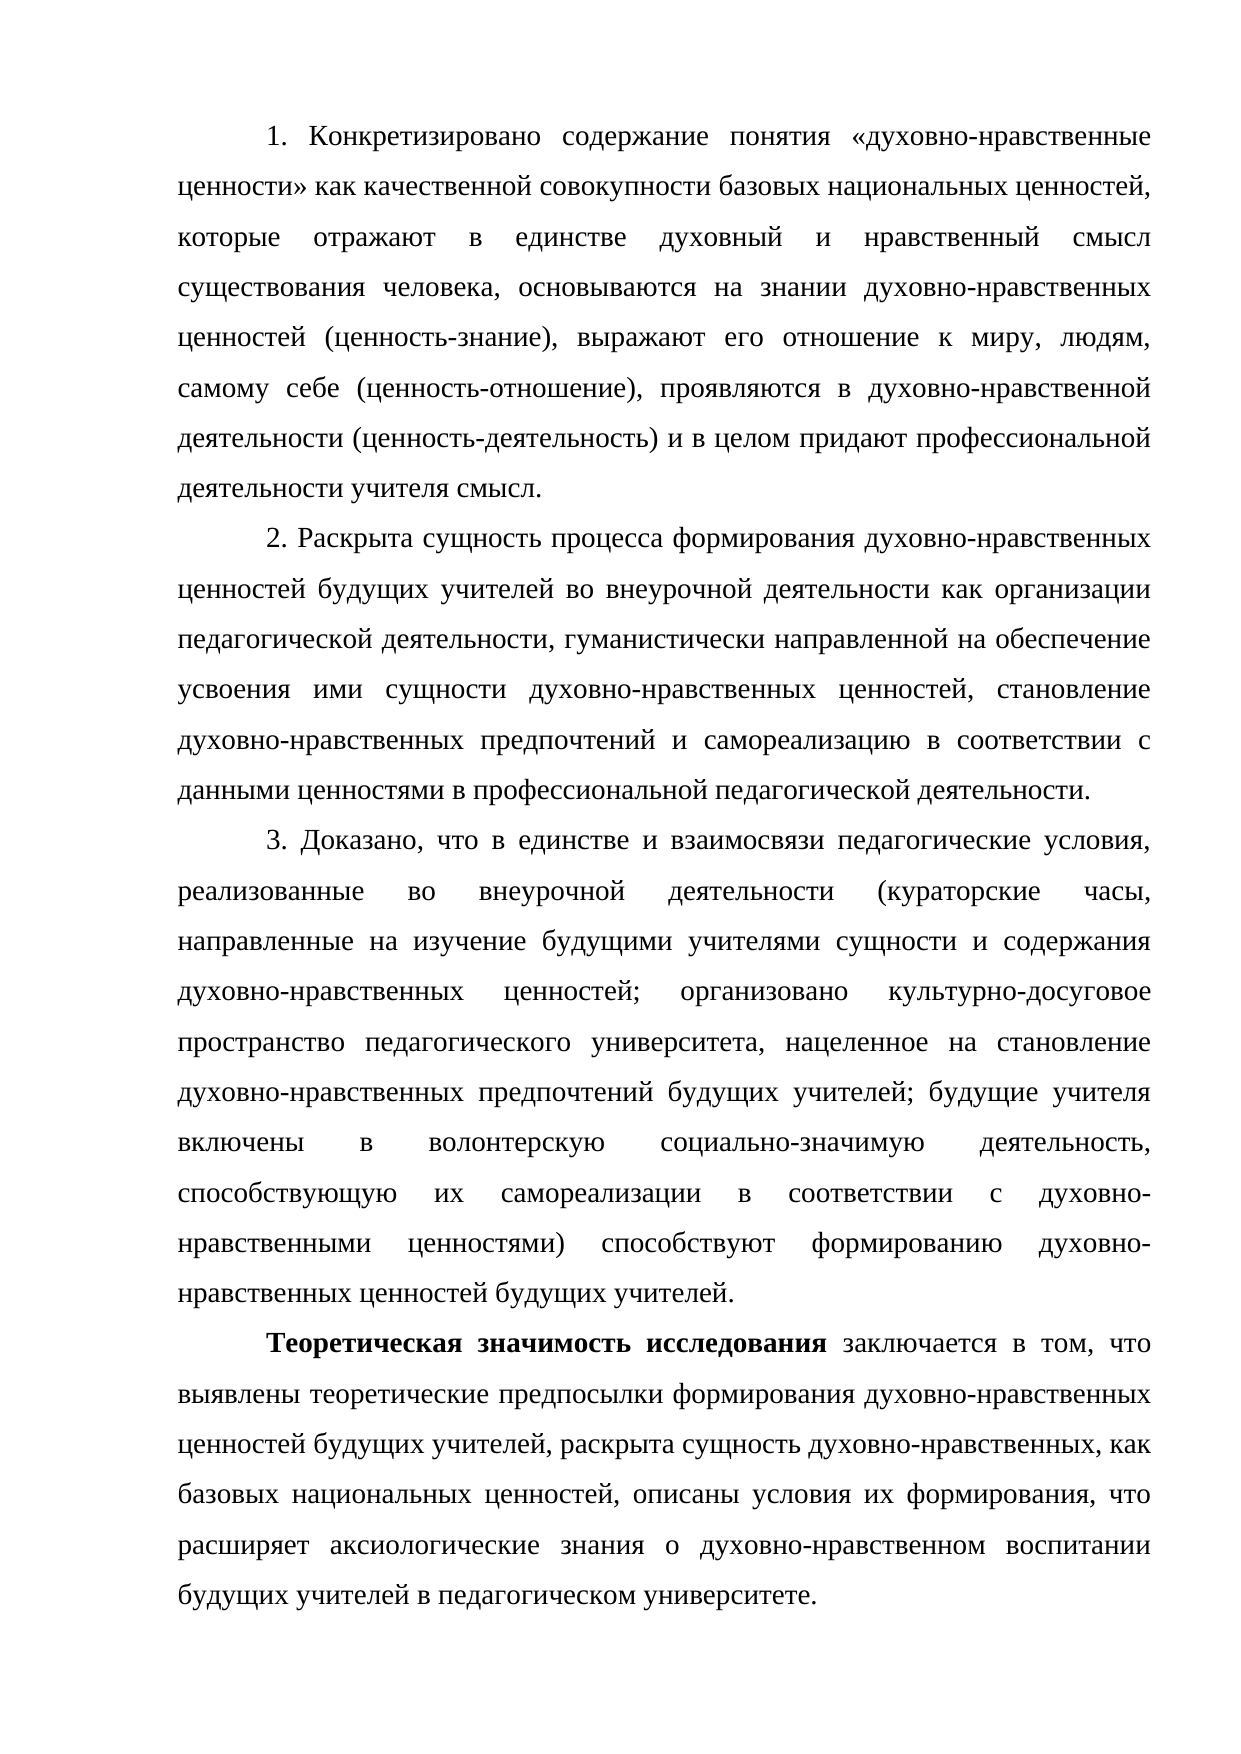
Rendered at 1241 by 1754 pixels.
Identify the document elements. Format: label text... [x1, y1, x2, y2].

text 3. Доказано, что в единстве и взаимосвязи педагогические условия, реализованные во внеурочной деятельности (кураторские часы, направленные на изучение будущими учителями сущности и содержания духовно-нравственных ценностей; организовано культурно-досуговое пространство педагогического университета, нацеленное на становление духовно-нравственных предпочтений будущих учителей; будущие учителя включены в волонтерскую социально-значимую деятельность, способствующую их самореализации в соответствии с духовно-нравственными ценностями) способствуют формированию духовно-нравственных ценностей будущих учителей. [177, 822, 1152, 1309]
text Теоретическая значимость исследования заключается в том, что выявлены теоретические предпосылки формирования духовно-нравственных ценностей будущих учителей, раскрыта сущность духовно-нравственных, как базовых национальных ценностей, описаны условия их формирования, что расширяет аксиологические знания о духовно-нравственном воспитании будущих учителей в педагогическом университете. [177, 1326, 1152, 1611]
text 1. Конкретизировано содержание понятия «духовно-нравственные ценности» как качественной совокупности базовых национальных ценностей, которые отражают в единстве духовный и нравственный смысл существования человека, основываются на знании духовно-нравственных ценностей (ценность-знание), выражают его отношение к миру, людям, самому себе (ценность-отношение), проявляются в духовно-нравственной деятельности (ценность-деятельность) и в целом придают профессиональной деятельности учителя смысл. [177, 118, 1152, 504]
text 2. Раскрыта сущность процесса формирования духовно-нравственных ценностей будущих учителей во внеурочной деятельности как организации педагогической деятельности, гуманистически направленной на обеспечение усвоения ими сущности духовно-нравственных ценностей, становление духовно-нравственных предпочтений и самореализацию в соответствии с данными ценностями в профессиональной педагогической деятельности. [177, 521, 1152, 806]
